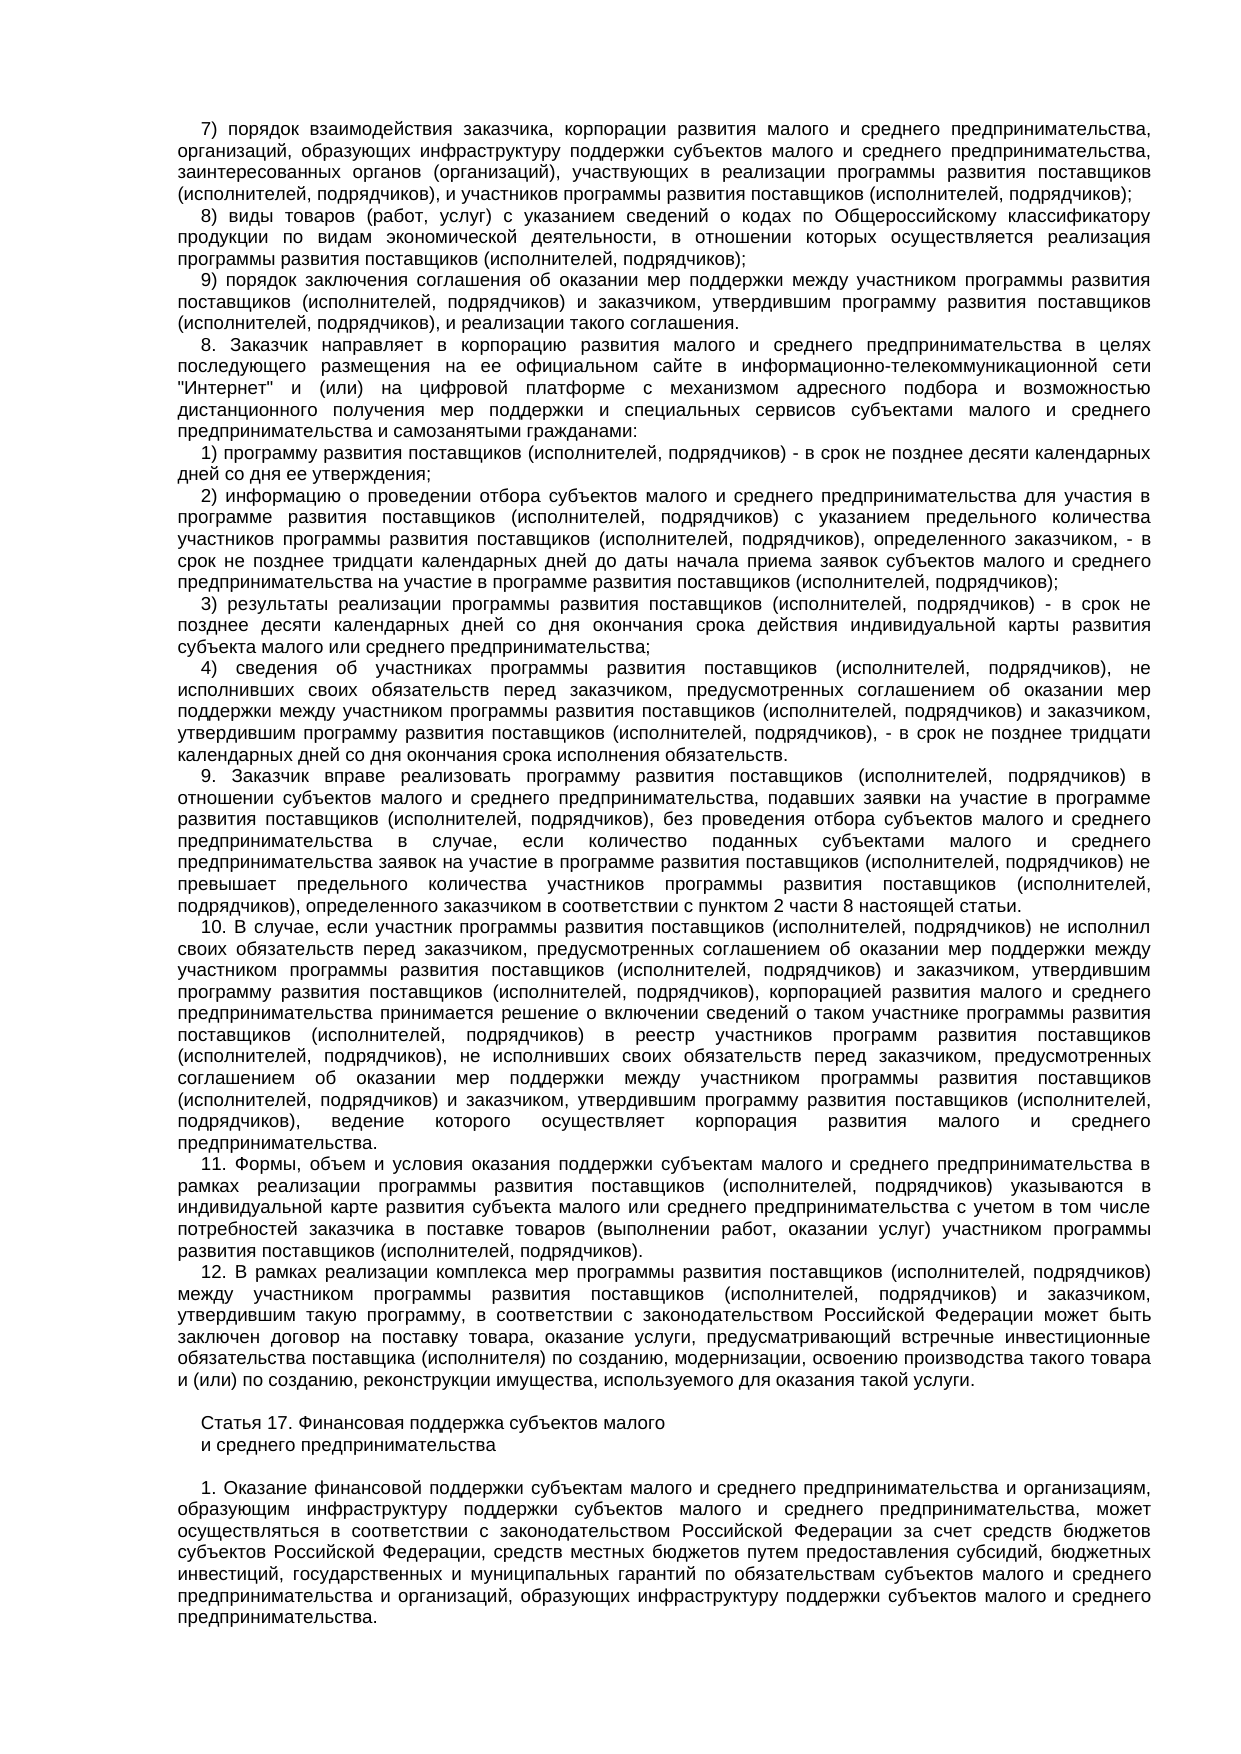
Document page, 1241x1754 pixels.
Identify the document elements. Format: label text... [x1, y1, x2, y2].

text 9) порядок заключения соглашения об оказании мер поддержки между участником программы развития поставщиков (исполнителей, подрядчиков) и заказчиком, утвердившим программу развития поставщиков (исполнителей, подрядчиков), и реализации такого соглашения. [177, 269, 1152, 334]
text 1) программу развития поставщиков (исполнителей, подрядчиков) - в срок не позднее десяти календарных дней со дня ее утверждения; [177, 442, 1152, 485]
text 9. Заказчик вправе реализовать программу развития поставщиков (исполнителей, подрядчиков) в отношении субъектов малого и среднего предпринимательства, подавших заявки на участие в программе развития поставщиков (исполнителей, подрядчиков), без проведения отбора субъектов малого и среднего предпринимательства в случае, если количество поданных субъектами малого и среднего предпринимательства заявок на участие в программе развития поставщиков (исполнителей, подрядчиков) не превышает предельного количества участников программы развития поставщиков (исполнителей, подрядчиков), определенного заказчиком в соответствии с пунктом 2 части 8 настоящей статьи. [177, 765, 1152, 916]
text и среднего предпринимательства [177, 1433, 1152, 1455]
text 3) результаты реализации программы развития поставщиков (исполнителей, подрядчиков) - в срок не позднее десяти календарных дней со дня окончания срока действия индивидуальной карты развития субъекта малого или среднего предпринимательства; [177, 592, 1152, 657]
text 7) порядок взаимодействия заказчика, корпорации развития малого и среднего предпринимательства, организаций, образующих инфраструктуру поддержки субъектов малого и среднего предпринимательства, заинтересованных органов (организаций), участвующих в реализации программы развития поставщиков (исполнителей, подрядчиков), и участников программы развития поставщиков (исполнителей, подрядчиков); [177, 118, 1152, 204]
text 4) сведения об участниках программы развития поставщиков (исполнителей, подрядчиков), не исполнивших своих обязательств перед заказчиком, предусмотренных соглашением об оказании мер поддержки между участником программы развития поставщиков (исполнителей, подрядчиков) и заказчиком, утвердившим программу развития поставщиков (исполнителей, подрядчиков), - в срок не позднее тридцати календарных дней со дня окончания срока исполнения обязательств. [177, 657, 1152, 765]
text 8. Заказчик направляет в корпорацию развития малого и среднего предпринимательства в целях последующего размещения на ее официальном сайте в информационно-телекоммуникационной сети "Интернет" и (или) на цифровой платформе с механизмом адресного подбора и возможностью дистанционного получения мер поддержки и специальных сервисов субъектами малого и среднего предпринимательства и самозанятыми гражданами: [177, 334, 1152, 442]
text 11. Формы, объем и условия оказания поддержки субъектам малого и среднего предпринимательства в рамках реализации программы развития поставщиков (исполнителей, подрядчиков) указываются в индивидуальной карте развития субъекта малого или среднего предпринимательства с учетом в том числе потребностей заказчика в поставке товаров (выполнении работ, оказании услуг) участником программы развития поставщиков (исполнителей, подрядчиков). [177, 1153, 1152, 1261]
text 8) виды товаров (работ, услуг) с указанием сведений о кодах по Общероссийскому классификатору продукции по видам экономической деятельности, в отношении которых осуществляется реализация программы развития поставщиков (исполнителей, подрядчиков); [177, 204, 1152, 269]
text Статья 17. Финансовая поддержка субъектов малого [177, 1412, 1152, 1433]
text 10. В случае, если участник программы развития поставщиков (исполнителей, подрядчиков) не исполнил своих обязательств перед заказчиком, предусмотренных соглашением об оказании мер поддержки между участником программы развития поставщиков (исполнителей, подрядчиков) и заказчиком, утвердившим программу развития поставщиков (исполнителей, подрядчиков), корпорацией развития малого и среднего предпринимательства принимается решение о включении сведений о таком участнике программы развития поставщиков (исполнителей, подрядчиков) в реестр участников программ развития поставщиков (исполнителей, подрядчиков), не исполнивших своих обязательств перед заказчиком, предусмотренных соглашением об оказании мер поддержки между участником программы развития поставщиков (исполнителей, подрядчиков) и заказчиком, утвердившим программу развития поставщиков (исполнителей, подрядчиков), ведение которого осуществляет корпорация развития малого и среднего предпринимательства. [177, 916, 1152, 1153]
text 1. Оказание финансовой поддержки субъектам малого и среднего предпринимательства и организациям, образующим инфраструктуру поддержки субъектов малого и среднего предпринимательства, может осуществляться в соответствии с законодательством Российской Федерации за счет средств бюджетов субъектов Российской Федерации, средств местных бюджетов путем предоставления субсидий, бюджетных инвестиций, государственных и муниципальных гарантий по обязательствам субъектов малого и среднего предпринимательства и организаций, образующих инфраструктуру поддержки субъектов малого и среднего предпринимательства. [177, 1477, 1152, 1627]
text 12. В рамках реализации комплекса мер программы развития поставщиков (исполнителей, подрядчиков) между участником программы развития поставщиков (исполнителей, подрядчиков) и заказчиком, утвердившим такую программу, в соответствии с законодательством Российской Федерации может быть заключен договор на поставку товара, оказание услуги, предусматривающий встречные инвестиционные обязательства поставщика (исполнителя) по созданию, модернизации, освоению производства такого товара и (или) по созданию, реконструкции имущества, используемого для оказания такой услуги. [177, 1261, 1152, 1390]
text 2) информацию о проведении отбора субъектов малого и среднего предпринимательства для участия в программе развития поставщиков (исполнителей, подрядчиков) с указанием предельного количества участников программы развития поставщиков (исполнителей, подрядчиков), определенного заказчиком, - в срок не позднее тридцати календарных дней до даты начала приема заявок субъектов малого и среднего предпринимательства на участие в программе развития поставщиков (исполнителей, подрядчиков); [177, 485, 1152, 592]
